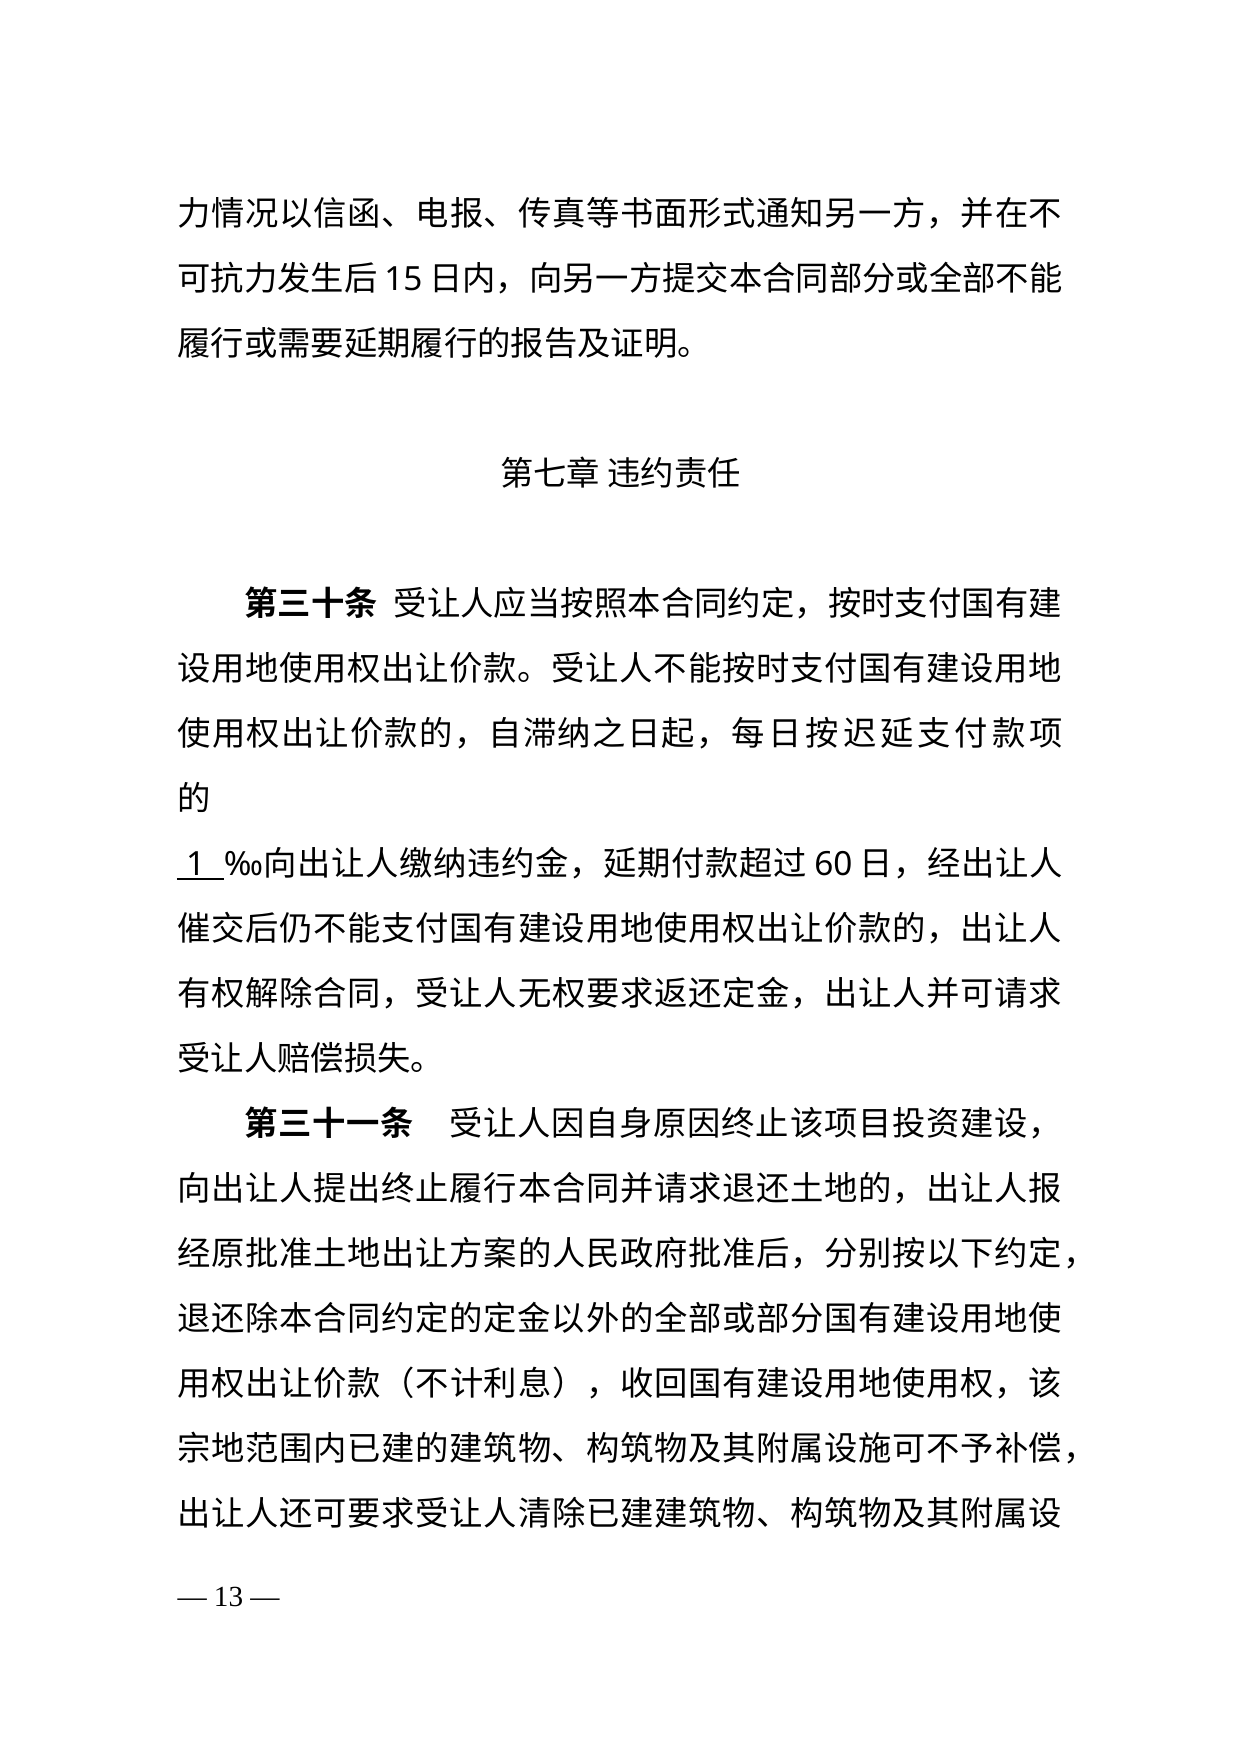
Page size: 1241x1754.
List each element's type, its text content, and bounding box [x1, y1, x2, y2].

text 第三十条 受让人应当按照本合同约定，按时支付国有建设用地使用权出让价款。受让人不能按时支付国有建设用地使用权出让价款的，自滞纳之日起，每日按迟延支付款项的 [177, 568, 1063, 828]
text 1 ‰向出让人缴纳违约金，延期付款超过60日，经出让人催交后仍不能支付国有建设用地使用权出让价款的，出让人有权解除合同，受让人无权要求返还定金，出让人并可请求受让人赔偿损失。 [177, 828, 1063, 1088]
text 第七章 违约责任 [177, 438, 1063, 503]
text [177, 1088, 1063, 1543]
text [177, 178, 1063, 373]
